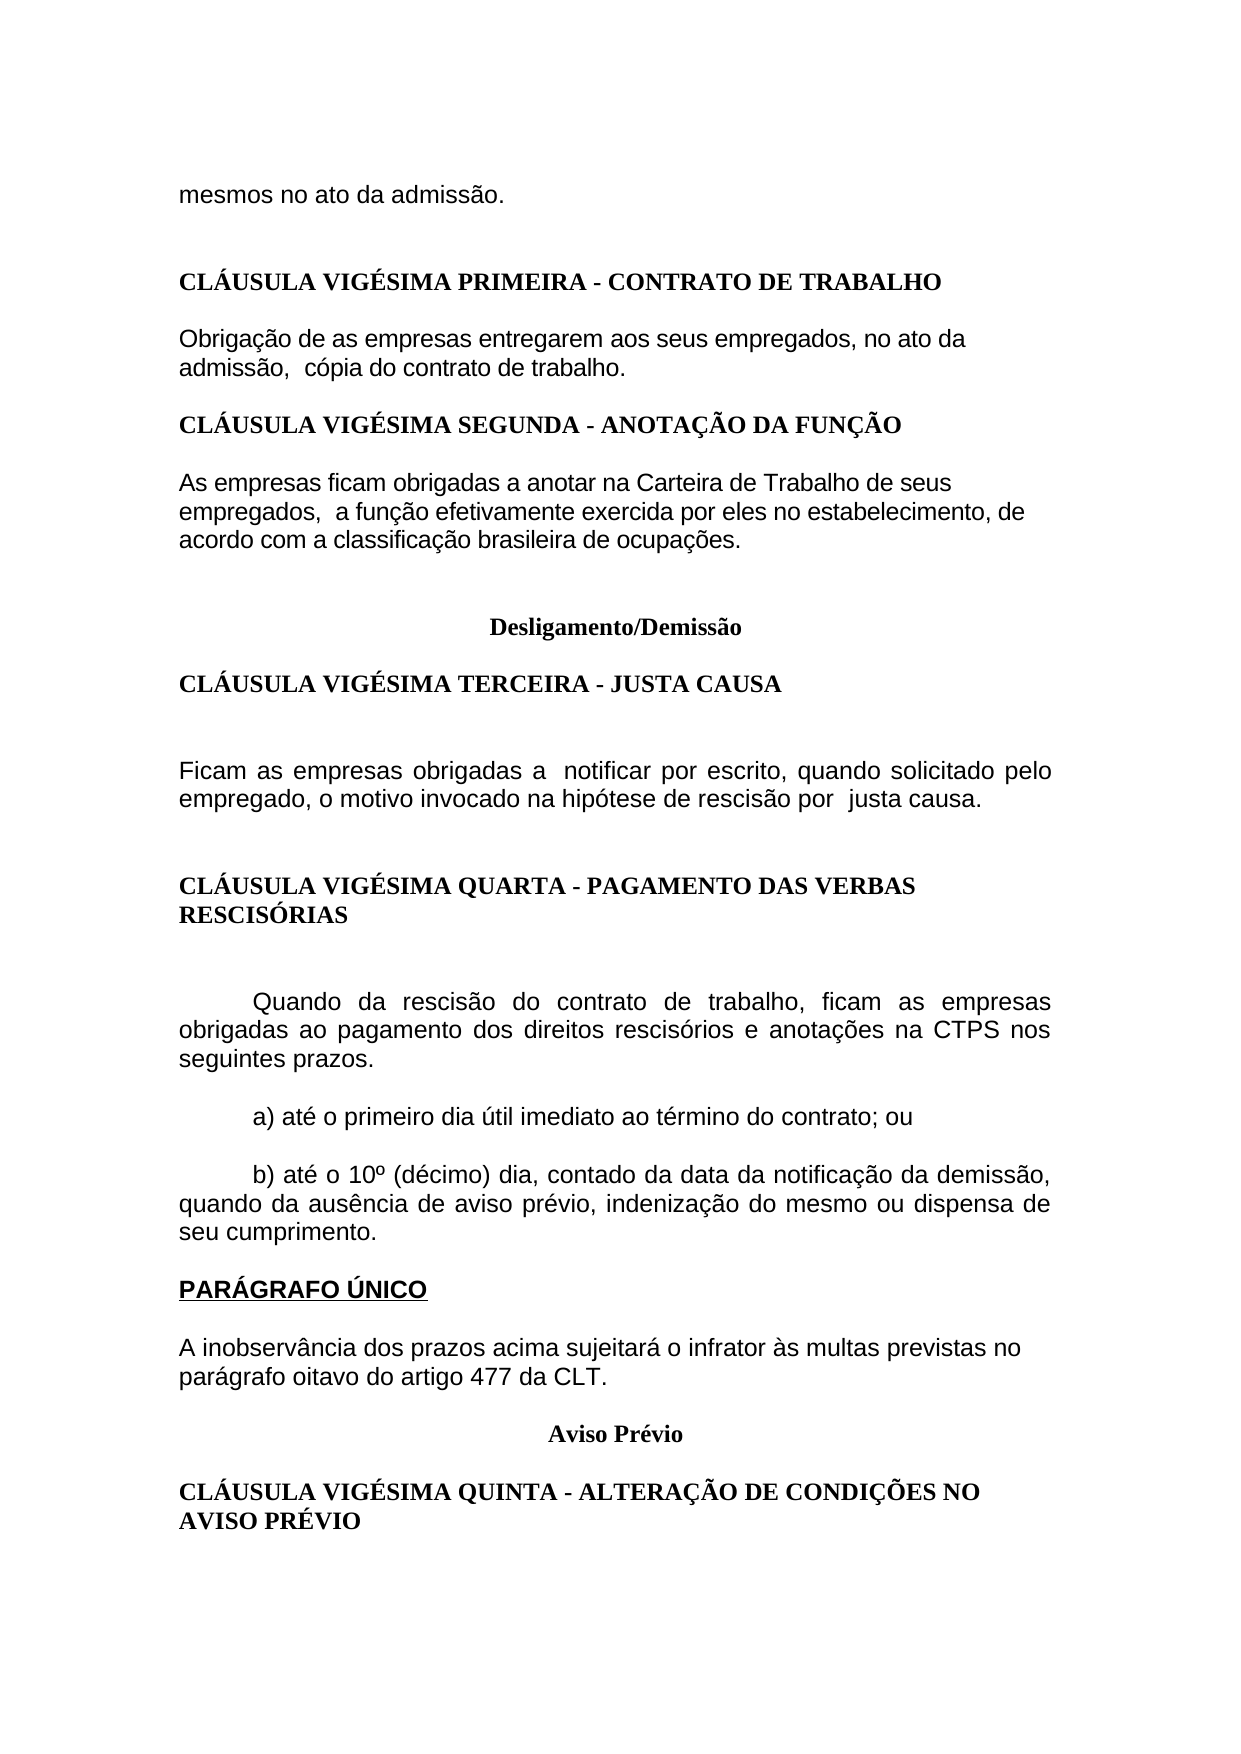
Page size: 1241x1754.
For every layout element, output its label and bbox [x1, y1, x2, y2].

table_cell [176, 148, 1052, 1566]
